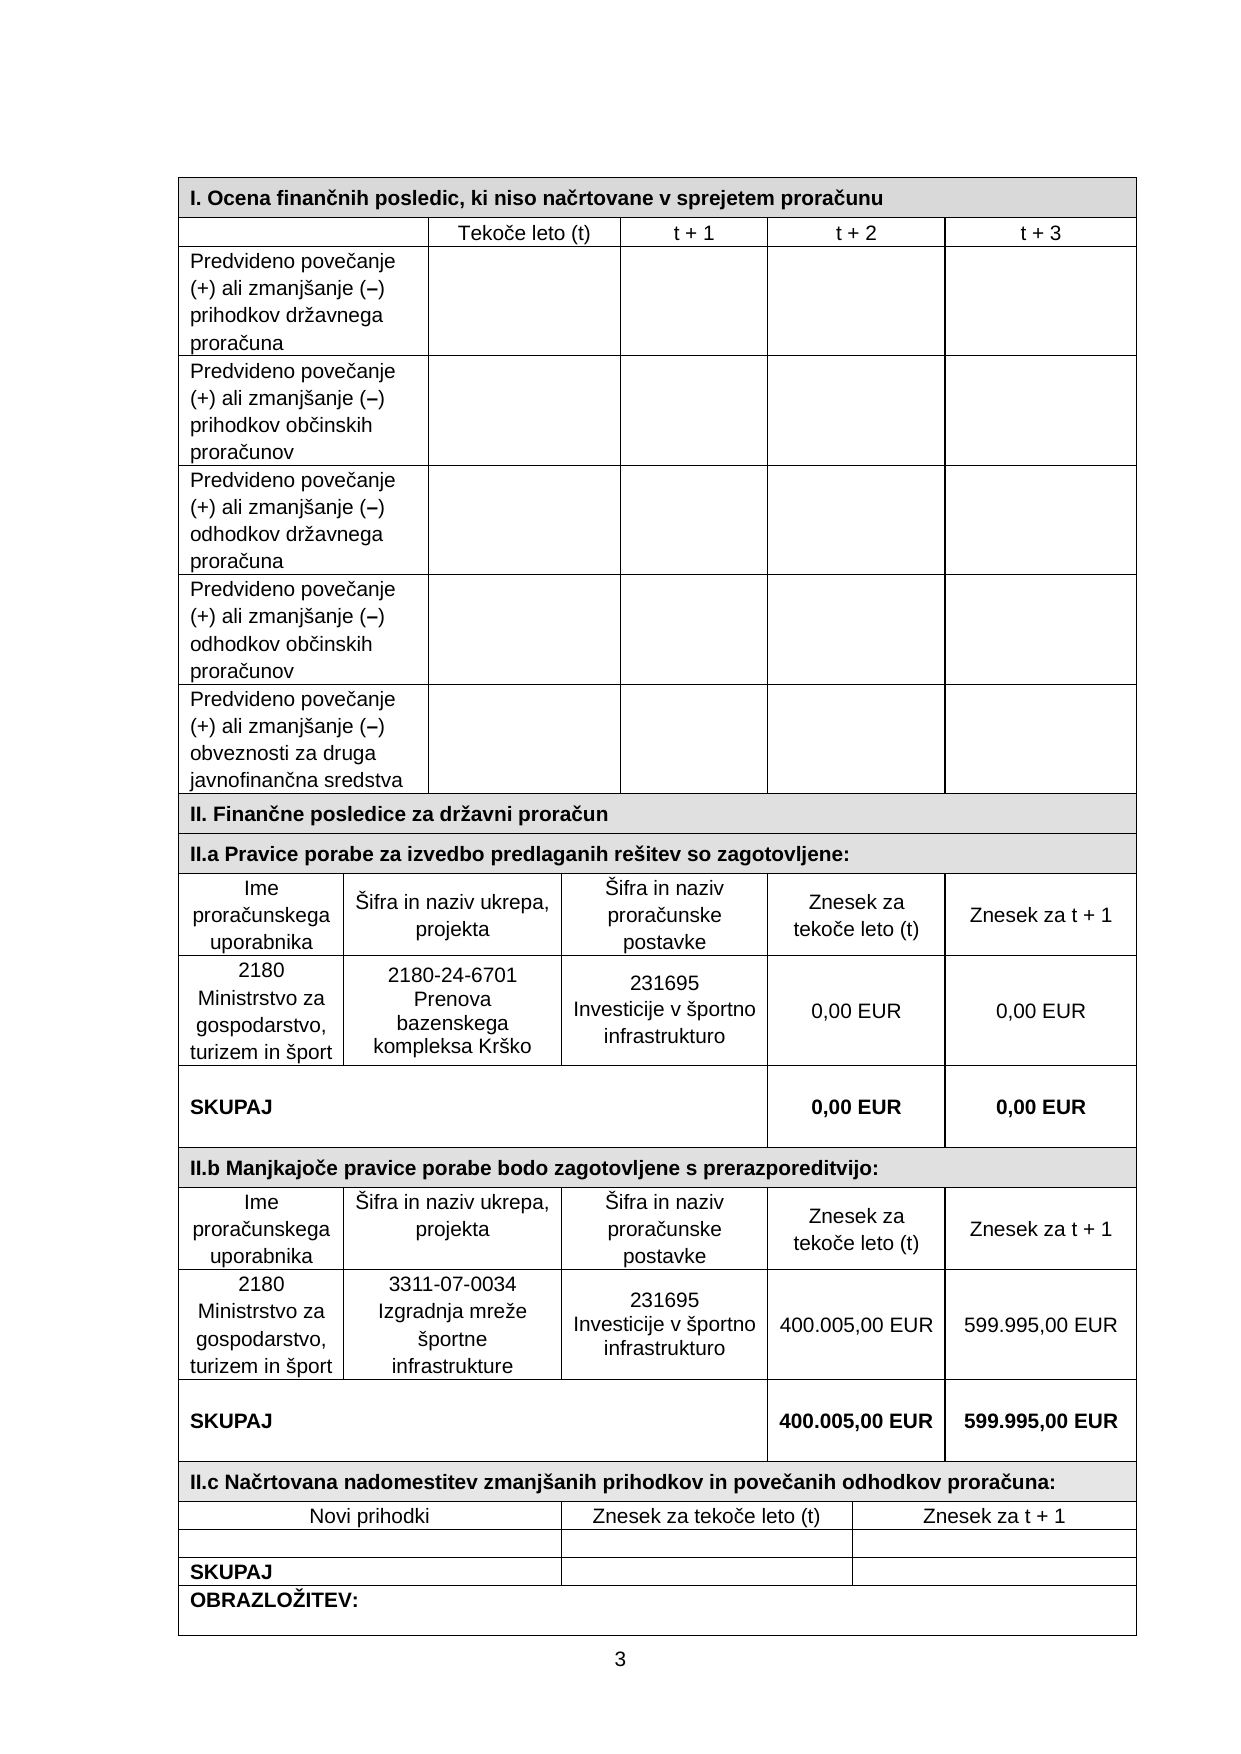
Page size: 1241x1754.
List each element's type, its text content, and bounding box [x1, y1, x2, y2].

table_cell t + 3 [946, 218, 1136, 246]
table_cell [946, 247, 1136, 355]
table_cell [768, 575, 944, 683]
table_cell [429, 247, 620, 355]
table_cell Tekoče leto (t) [429, 218, 620, 246]
table_cell [946, 356, 1136, 465]
table_cell [768, 356, 944, 465]
table_cell Ime proračunskega uporabnika [179, 874, 343, 955]
table_cell [429, 685, 620, 793]
table_cell 599.995,00 EUR [946, 1270, 1136, 1378]
table_header I. Ocena finančnih posledic, ki niso načrtovane v sprejetem proračunu [179, 178, 1136, 217]
table_cell II.a Pravice porabe za izvedbo predlaganih rešitev so zagotovljene: [179, 834, 1136, 873]
table_cell [946, 575, 1136, 683]
table_cell [621, 575, 767, 683]
table_cell 3311-07-0034 Izgradnja mreže športne infrastrukture [344, 1270, 561, 1378]
table_cell t + 2 [768, 218, 944, 246]
table_cell 2180 Ministrstvo za gospodarstvo, turizem in šport [179, 956, 343, 1064]
table_cell [621, 247, 767, 355]
table_cell Predvideno povečanje (+) ali zmanjšanje (–) odhodkov občinskih proračunov [179, 575, 428, 683]
table_cell Ime proračunskega uporabnika [179, 1188, 343, 1269]
table_cell [179, 1530, 561, 1557]
table_cell SKUPAJ [179, 1066, 767, 1147]
table_cell [429, 466, 620, 574]
table_cell Znesek za t + 1 [946, 1188, 1136, 1269]
table_cell [768, 466, 944, 574]
table_cell II.b Manjkajoče pravice porabe bodo zagotovljene s prerazporeditvijo: [179, 1148, 1136, 1187]
table_cell Predvideno povečanje (+) ali zmanjšanje (–) prihodkov občinskih proračunov [179, 356, 428, 465]
table_cell [853, 1558, 1136, 1585]
table_cell 599.995,00 EUR [946, 1380, 1136, 1461]
table_cell Predvideno povečanje (+) ali zmanjšanje (–) odhodkov državnega proračuna [179, 466, 428, 574]
table_cell Šifra in naziv ukrepa, projekta [344, 1188, 561, 1269]
table_cell [621, 685, 767, 793]
table_cell [429, 356, 620, 465]
table_cell Znesek za t + 1 [853, 1502, 1136, 1529]
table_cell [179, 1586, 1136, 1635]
table_cell [946, 466, 1136, 574]
table_cell SKUPAJ [179, 1380, 767, 1461]
table_cell 0,00 EUR [768, 956, 944, 1064]
table_cell [562, 1558, 852, 1585]
table_cell 400.005,00 EUR [768, 1380, 944, 1461]
table_cell 400.005,00 EUR [768, 1270, 944, 1378]
table_cell Znesek za t + 1 [946, 874, 1136, 955]
table_cell Znesek za tekoče leto (t) [562, 1502, 852, 1529]
table_cell [429, 575, 620, 683]
table_cell Predvideno povečanje (+) ali zmanjšanje (–) prihodkov državnega proračuna [179, 247, 428, 355]
table_cell SKUPAJ [179, 1558, 561, 1585]
table_cell Predvideno povečanje (+) ali zmanjšanje (–) obveznosti za druga javnofinančna sredstva [179, 685, 428, 793]
table_cell [179, 218, 428, 246]
table_cell 231695 Investicije v športno infrastrukturo [562, 1270, 767, 1378]
table_cell Znesek za tekoče leto (t) [768, 1188, 944, 1269]
table_cell 0,00 EUR [768, 1066, 944, 1147]
table_cell [562, 1530, 852, 1557]
table_cell 2180 Ministrstvo za gospodarstvo, turizem in šport [179, 1270, 343, 1378]
table_cell [621, 356, 767, 465]
table_cell [853, 1530, 1136, 1557]
table_cell 2180-24-6701 Prenova bazenskega kompleksa Krško [344, 956, 561, 1064]
table_cell Znesek za tekoče leto (t) [768, 874, 944, 955]
table_cell 0,00 EUR [946, 1066, 1136, 1147]
table_cell Novi prihodki [179, 1502, 561, 1529]
table_cell t + 1 [621, 218, 767, 246]
table_cell [768, 247, 944, 355]
table_cell Šifra in naziv proračunske postavke [562, 1188, 767, 1269]
table_cell Šifra in naziv ukrepa, projekta [344, 874, 561, 955]
table_cell II.c Načrtovana nadomestitev zmanjšanih prihodkov in povečanih odhodkov proračuna: [179, 1462, 1136, 1501]
table_cell Šifra in naziv proračunske postavke [562, 874, 767, 955]
table_cell 0,00 EUR [946, 956, 1136, 1064]
table_cell [621, 466, 767, 574]
table_cell [946, 685, 1136, 793]
table_cell [768, 685, 944, 793]
table_cell 231695 Investicije v športno infrastrukturo [562, 956, 767, 1064]
table_cell II. Finančne posledice za državni proračun [179, 794, 1136, 833]
